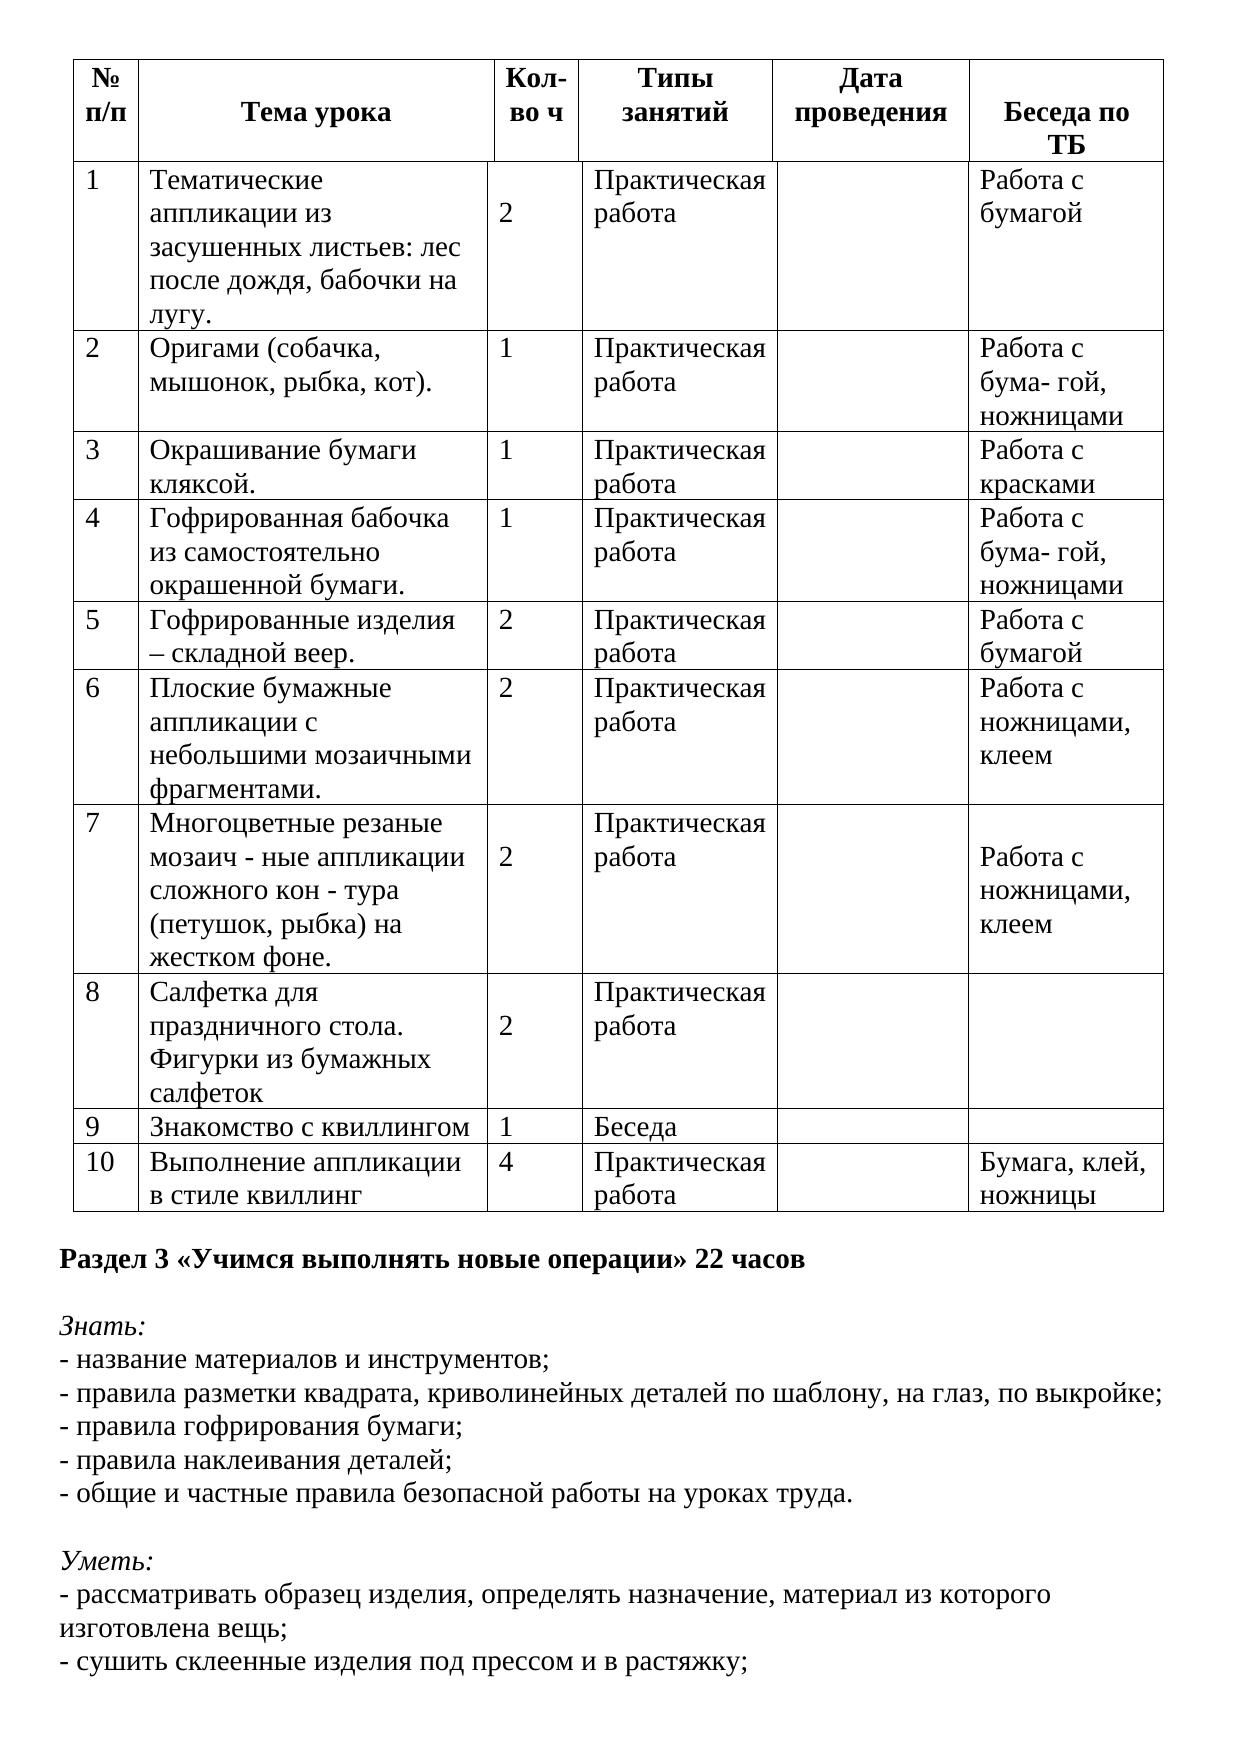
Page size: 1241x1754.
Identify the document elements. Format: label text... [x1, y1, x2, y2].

table_cell Окрашивание бумаги кляксой. [139, 432, 487, 499]
table_cell Беседа [583, 1109, 777, 1143]
table_cell Работа с бумагой [969, 602, 1163, 669]
table_cell 4 [488, 1144, 582, 1211]
table_header № п/п [74, 60, 138, 161]
table_cell Бумага, клей, ножницы [969, 1144, 1163, 1211]
table_cell Работа с бума- гой, ножницами [969, 331, 1163, 431]
table_cell Тематические аппликации из засушенных листьев: лес после дождя, бабочки на лугу. [139, 162, 487, 329]
table_cell [778, 500, 968, 601]
table_cell Практическая работа [583, 500, 777, 601]
text - правила разметки квадрата, криволинейных деталей по шаблону, на глаз, по выкройке; [59, 1375, 1181, 1408]
table_cell Работа с ножницами, клеем [969, 805, 1163, 973]
table_cell 2 [488, 805, 582, 973]
table_header Тема урока [139, 60, 494, 161]
text - правила наклеивания деталей; [59, 1442, 1181, 1476]
table_cell Многоцветные резаные мозаич - ные аппликации сложного кон - тура (петушок, рыбка) на жестком фоне. [139, 805, 487, 973]
table_cell 8 [74, 974, 138, 1108]
table_cell [778, 162, 968, 329]
table_cell [778, 670, 968, 804]
table_cell 9 [74, 1109, 138, 1143]
text - рассматривать образец изделия, определять назначение, материал из которого изготовлена вещь; [59, 1576, 1181, 1643]
table_cell Оригами (собачка, мышонок, рыбка, кот). [139, 331, 487, 431]
table_header Дата проведения [773, 60, 969, 161]
table_cell Практическая работа [583, 162, 777, 329]
table_cell Практическая работа [583, 602, 777, 669]
table_cell 1 [488, 432, 582, 499]
table_cell [778, 1109, 968, 1143]
table_header Типы занятий [579, 60, 772, 161]
text Знать: [59, 1308, 1181, 1341]
table_cell 1 [488, 500, 582, 601]
text - общие и частные правила безопасной работы на уроках труда. [59, 1476, 1181, 1509]
table_cell [778, 331, 968, 431]
table_cell 6 [74, 670, 138, 804]
table_cell Практическая работа [583, 670, 777, 804]
table_cell 2 [488, 602, 582, 669]
table_cell 7 [74, 805, 138, 973]
table_cell Работа с красками [969, 432, 1163, 499]
text - название материалов и инструментов; [59, 1341, 1181, 1375]
table_cell Практическая работа [583, 974, 777, 1108]
table_cell 1 [74, 162, 138, 329]
text Раздел 3 «Учимся выполнять новые операции» 22 часов [59, 1241, 1181, 1274]
table_cell [778, 432, 968, 499]
table_cell Плоские бумажные аппликации с небольшими мозаичными фрагментами. [139, 670, 487, 804]
table_cell [778, 602, 968, 669]
table_cell [969, 1109, 1163, 1143]
table_cell Практическая работа [583, 805, 777, 973]
text - правила гофрирования бумаги; [59, 1408, 1181, 1442]
table_cell Гофрированные изделия – складной веер. [139, 602, 487, 669]
table_cell [778, 805, 968, 973]
table_cell Знакомство с квиллингом [139, 1109, 487, 1143]
table_cell 5 [74, 602, 138, 669]
table_cell 2 [488, 670, 582, 804]
table_cell 1 [488, 331, 582, 431]
table_cell Практическая работа [583, 331, 777, 431]
table_cell 2 [74, 331, 138, 431]
table_cell Работа с ножницами, клеем [969, 670, 1163, 804]
table_cell Гофрированная бабочка из самостоятельно окрашенной бумаги. [139, 500, 487, 601]
text Уметь: [59, 1543, 1181, 1576]
table_cell 10 [74, 1144, 138, 1211]
table_header Кол-во ч [495, 60, 578, 161]
table_cell Практическая работа [583, 1144, 777, 1211]
table_cell 3 [74, 432, 138, 499]
table_cell 2 [488, 974, 582, 1108]
table_cell [969, 974, 1163, 1108]
table_cell 2 [488, 162, 582, 329]
table_cell Салфетка для праздничного стола. Фигурки из бумажных салфеток [139, 974, 487, 1108]
table_header Беседа по ТБ [970, 60, 1163, 161]
table_cell Практическая работа [583, 432, 777, 499]
table_cell [778, 974, 968, 1108]
table_cell Работа с бума- гой, ножницами [969, 500, 1163, 601]
table_cell [778, 1144, 968, 1211]
text - сушить склеенные изделия под прессом и в растяжку; [59, 1643, 1181, 1677]
table_cell Работа с бумагой [969, 162, 1163, 329]
table_cell 1 [488, 1109, 582, 1143]
table_cell 4 [74, 500, 138, 601]
table_cell Выполнение аппликации в стиле квиллинг [139, 1144, 487, 1211]
